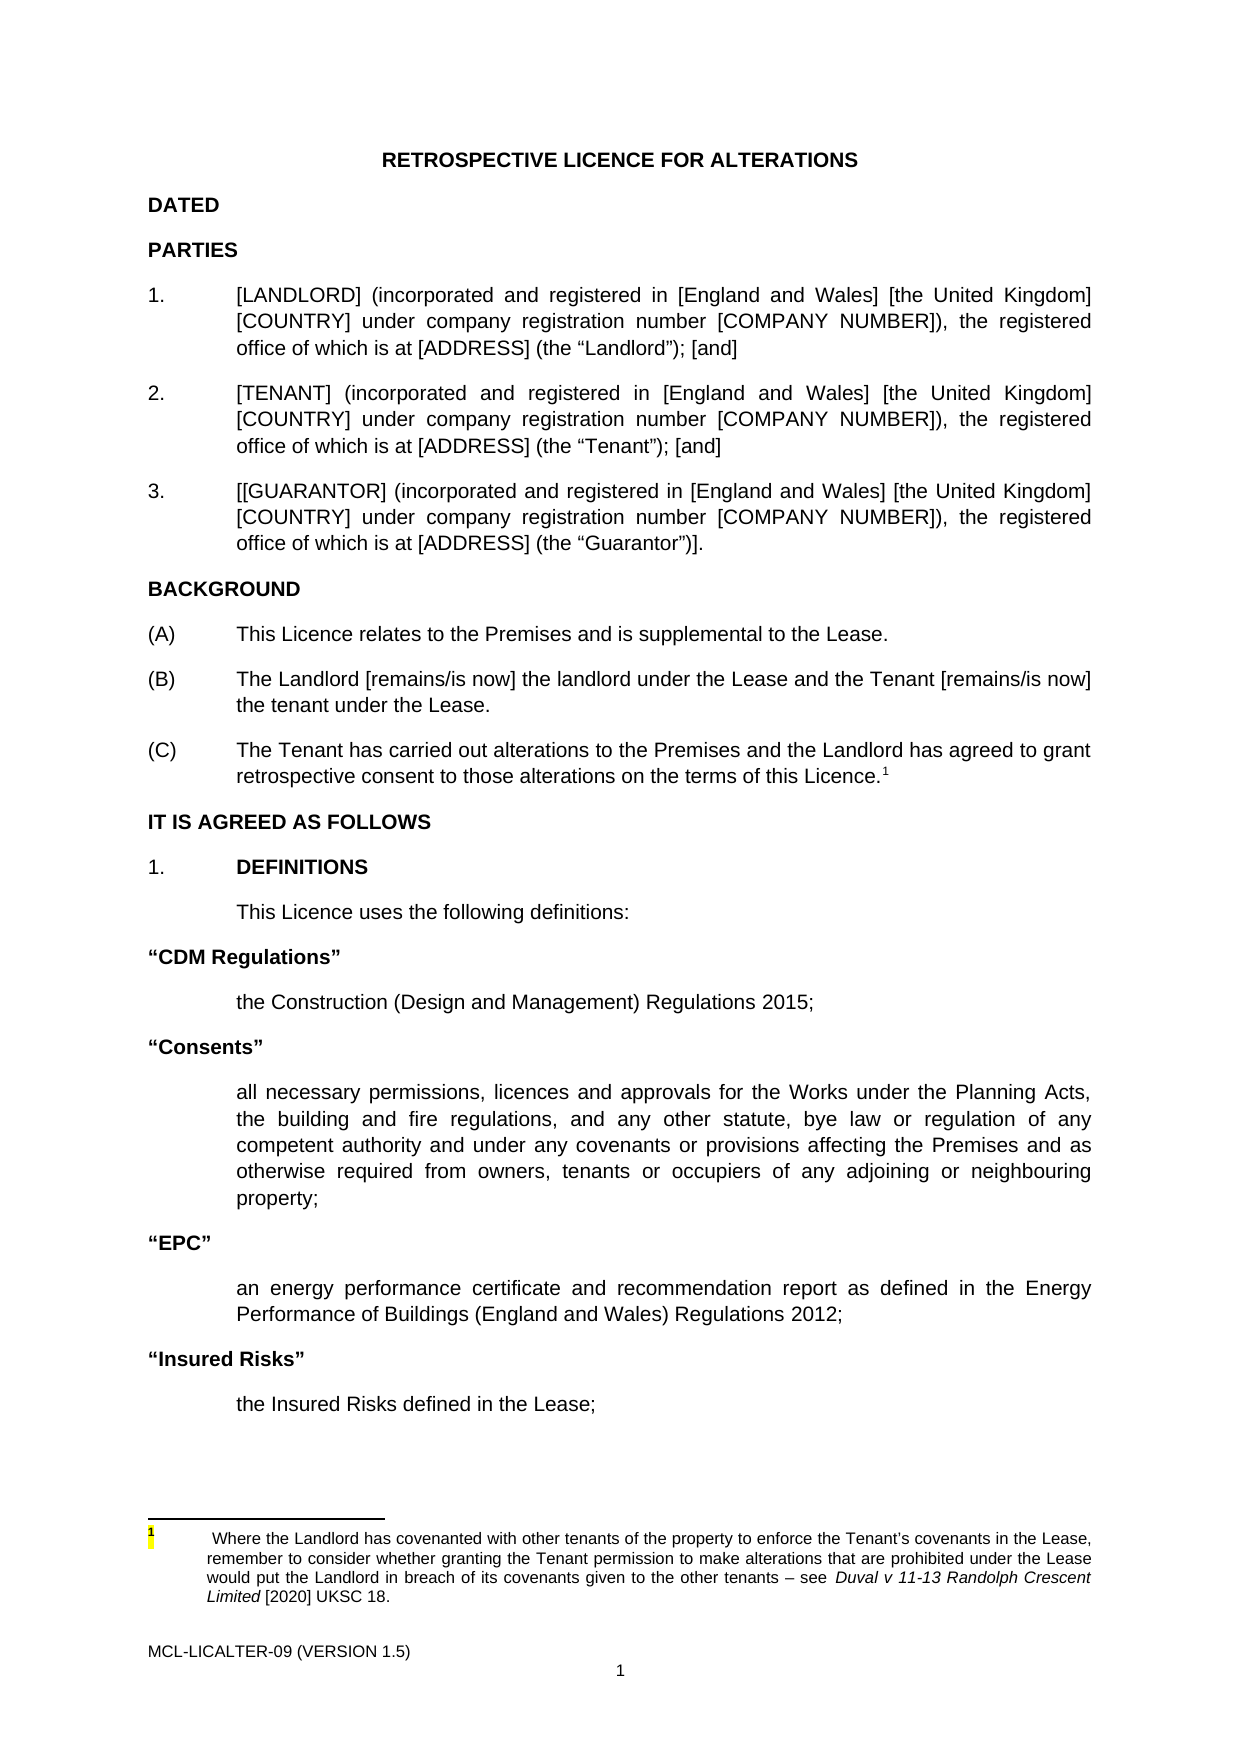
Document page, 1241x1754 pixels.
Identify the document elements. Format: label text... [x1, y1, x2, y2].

text an energy performance certificate and recommendation report as defined in the Energy Performance of Buildings (England and Wales) Regulations 2012; [236, 1276, 1093, 1326]
text (B) The Landlord [remains/is now] the landlord under the Lease and the Tenant [remains/is now] the tenant under the Lease. [148, 667, 1093, 717]
text “CDM Regulations” [148, 945, 1093, 969]
text the Construction (Design and Management) Regulations 2015; [236, 990, 1093, 1014]
text 2. [TENANT] (incorporated and registered in [England and Wales] [the United Kingdom] [COUNTRY] under company registration number [COMPANY NUMBER]), the registered office of which is at [ADDRESS] (the “Tenant”); [and] [148, 381, 1093, 457]
text all necessary permissions, licences and approvals for the Works under the Planning Acts, the building and fire regulations, and any other statute, bye law or regulation of any competent authority and under any covenants or provisions affecting the Premises and as otherwise required from owners, tenants or occupiers of any adjoining or neighbouring property; [236, 1080, 1093, 1209]
text (A) This Licence relates to the Premises and is supplemental to the Lease. [148, 621, 1093, 645]
text RETROSPECTIVE LICENCE FOR ALTERATIONS [148, 148, 1093, 172]
text 1. [LANDLORD] (incorporated and registered in [England and Wales] [the United Kingdom] [COUNTRY] under company registration number [COMPANY NUMBER]), the registered office of which is at [ADDRESS] (the “Landlord”); [and] [148, 283, 1093, 359]
text 3. [[GUARANTOR] (incorporated and registered in [England and Wales] [the United Kingdom] [COUNTRY] under company registration number [COMPANY NUMBER]), the registered office of which is at [ADDRESS] (the “Guarantor”)]. [148, 478, 1093, 555]
text (C) The Tenant has carried out alterations to the Premises and the Landlord has agreed to grant retrospective consent to those alterations on the terms of this Licence. [148, 738, 1093, 788]
text PARTIES [148, 238, 1093, 262]
text This Licence uses the following definitions: [236, 900, 1093, 924]
text DATED [148, 193, 1093, 217]
text “Consents” [148, 1035, 1093, 1059]
subtitle Definitions [148, 854, 1093, 878]
text the Insured Risks defined in the Lease; [236, 1392, 1093, 1416]
text “EPC” [148, 1231, 1093, 1254]
text IT IS AGREED AS FOLLOWS [148, 809, 1093, 833]
text “Insured Risks” [148, 1347, 1093, 1371]
text BACKGROUND [148, 576, 1093, 600]
